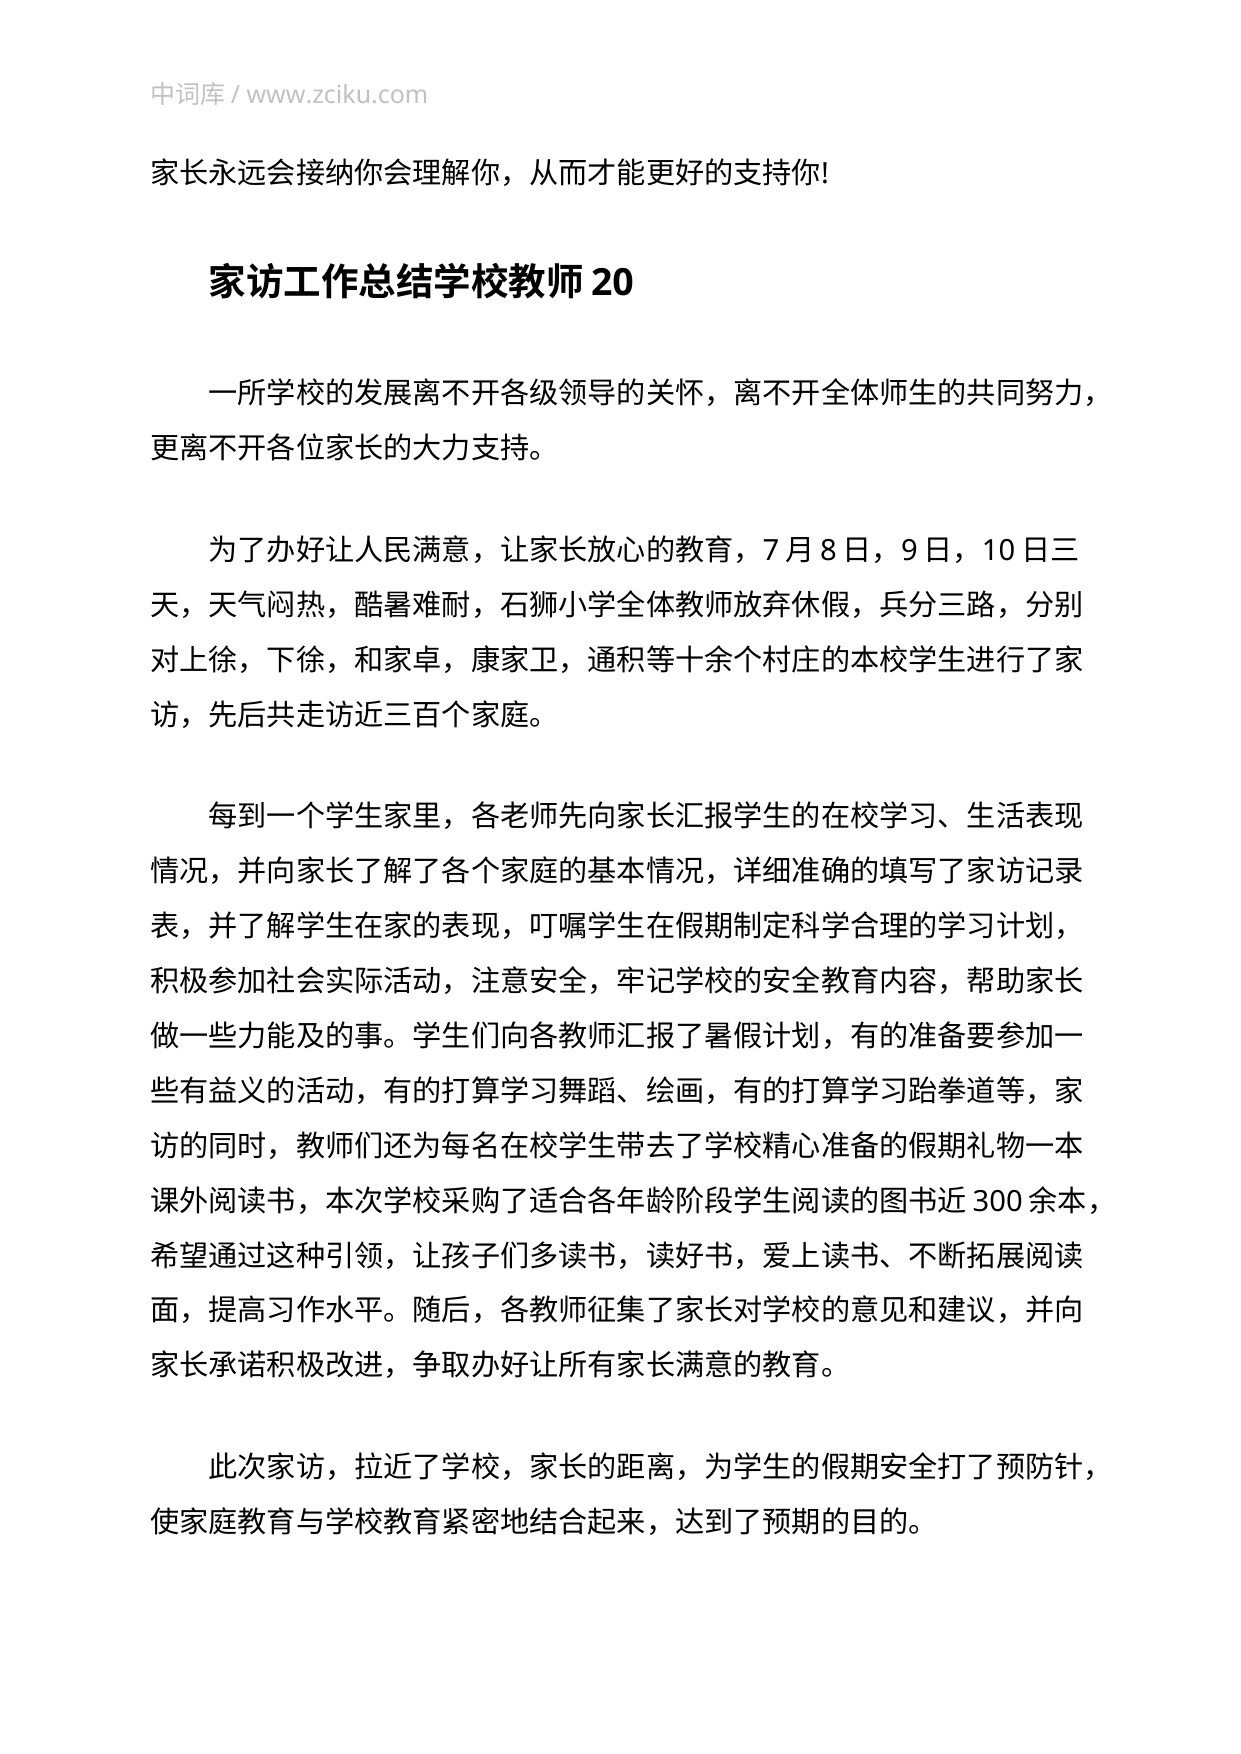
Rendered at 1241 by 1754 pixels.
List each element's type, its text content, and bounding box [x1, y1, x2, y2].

text 此次家访，拉近了学校，家长的距离，为学生的假期安全打了预防针，使家庭教育与学校教育紧密地结合起来，达到了预期的目的。 [150, 1444, 1090, 1541]
text 为了办好让人民满意，让家长放心的教育，7月8日，9日，10日三天，天气闷热，酷暑难耐，石狮小学全体教师放弃休假，兵分三路，分别对上徐，下徐，和家卓，康家卫，通积等十余个村庄的本校学生进行了家访，先后共走访近三百个家庭。 [150, 526, 1090, 733]
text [150, 150, 1090, 192]
text 每到一个学生家里，各老师先向家长汇报学生的在校学习、生活表现情况，并向家长了解了各个家庭的基本情况，详细准确的填写了家访记录表，并了解学生在家的表现，叮嘱学生在假期制定科学合理的学习计划，积极参加社会实际活动，注意安全，牢记学校的安全教育内容，帮助家长做一些力能及的事。学生们向各教师汇报了暑假计划，有的准备要参加一些有益义的活动，有的打算学习舞蹈、绘画，有的打算学习跆拳道等，家访的同时，教师们还为每名在校学生带去了学校精心准备的假期礼物一本课外阅读书，本次学校采购了适合各年龄阶段学生阅读的图书近300余本，希望通过这种引领，让孩子们多读书，读好书，爱上读书、不断拓展阅读面，提高习作水平。随后，各教师征集了家长对学校的意见和建议，并向家长承诺积极改进，争取办好让所有家长满意的教育。 [150, 793, 1090, 1384]
text 家访工作总结学校教师20 [150, 252, 1090, 306]
text 一所学校的发展离不开各级领导的关怀，离不开全体师生的共同努力，更离不开各位家长的大力支持。 [150, 369, 1090, 467]
